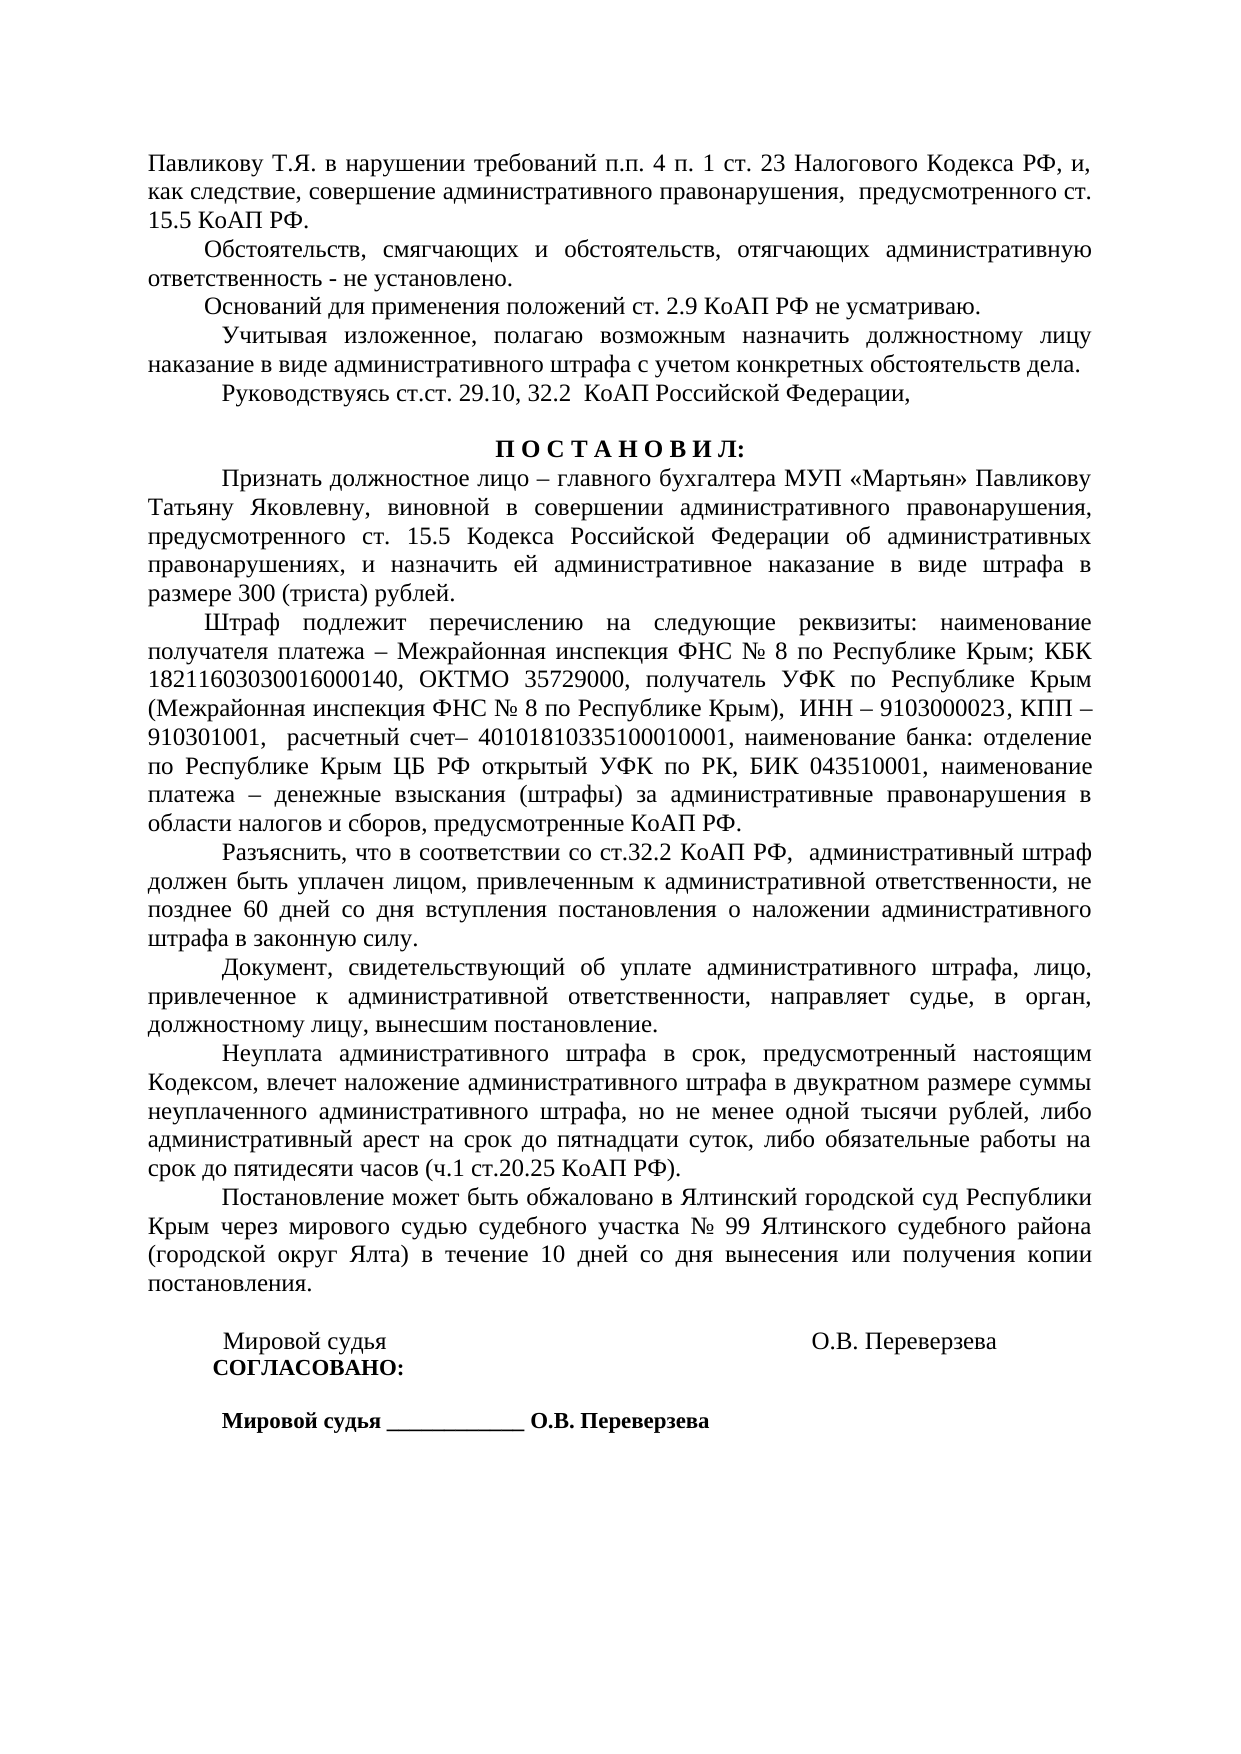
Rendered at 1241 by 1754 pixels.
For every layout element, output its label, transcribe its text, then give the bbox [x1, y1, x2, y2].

text Документ, свидетельствующий об уплате административного штрафа, лицо, привлеченное к административной ответственности, направляет судье, в орган, должностному лицу, вынесшим постановление. [148, 952, 1092, 1038]
text Руководствуясь ст.ст. 29.10, 32.2 КоАП Российской Федерации, [148, 378, 1092, 406]
text Мировой судья ____________ О.В. Переверзева [148, 1407, 1092, 1433]
text Признать должностное лицо – главного бухгалтера МУП «Мартьян» Павликову Татьяну Яковлевну, виновной в совершении административного правонарушения, предусмотренного ст. 15.5 Кодекса Российской Федерации об административных правонарушениях, и назначить ей административное наказание в виде штрафа в размере 300 (триста) рублей. [148, 463, 1092, 607]
text Оснований для применения положений ст. 2.9 КоАП РФ не усматриваю. [148, 291, 1092, 320]
text Постановление может быть обжаловано в Ялтинский городской суд Республики Крым через мирового судью судебного участка № 99 Ялтинского судебного района (городской округ Ялта) в течение 10 дней со дня вынесения или получения копии постановления. [148, 1182, 1092, 1297]
text Штраф подлежит перечислению на следующие реквизиты: наименование получателя платежа – Межрайонная инспекция ФНС № 8 по Республике Крым; КБК 18211603030016000140, ОКТМО 35729000, получатель УФК по Республике Крым (Межрайонная инспекция ФНС № 8 по Республике Крым), ИНН – 9103000023, КПП – 910301001, расчетный счет– 40101810335100010001, наименование банка: отделение по Республике Крым ЦБ РФ открытый УФК по РК, БИК 043510001, наименование платежа – денежные взыскания (штрафы) за административные правонарушения в области налогов и сборов, предусмотренные КоАП РФ. [148, 751, 1092, 837]
text Неуплата административного штрафа в срок, предусмотренный настоящим Кодексом, влечет наложение административного штрафа в двукратном размере суммы неуплаченного административного штрафа, но не менее одной тысячи рублей, либо административный арест на срок до пятнадцати суток, либо обязательные работы на срок до пятидесяти часов (ч.1 ст.20.25 КоАП РФ). [148, 1038, 1092, 1182]
text Мировой судья О.В. Переверзева [148, 1326, 1092, 1354]
text П О С Т А Н О В И Л: [148, 434, 1092, 463]
text Учитывая изложенное, полагаю возможным назначить должностному лицу наказание в виде административного штрафа с учетом конкретных обстоятельств дела. [148, 320, 1092, 378]
text Обстоятельств, смягчающих и обстоятельств, отягчающих административную ответственность - не установлено. [148, 234, 1092, 291]
text СОГЛАСОВАНО: [152, 1354, 1093, 1381]
text Разъяснить, что в соответствии со ст.32.2 КоАП РФ, административный штраф должен быть уплачен лицом, привлеченным к административной ответственности, не позднее 60 дней со дня вступления постановления о наложении административного штрафа в законную силу. [148, 837, 1092, 952]
text Штраф подлежит перечислению на следующие реквизиты: наименование получателя платежа – Межрайонная инспекция ФНС № 8 по Республике Крым; КБК 18211603030016000140, ОКТМО 35729000, получатель УФК по Республике Крым (Межрайонная инспекция ФНС № 8 по Республике Крым), ИНН – 9103000023, КПП – 910301001, расчетный счет– 40101810335100010001, наименование банка: отделение по Республике Крым ЦБ РФ открытый УФК по РК, БИК 043510001, наименование платежа – денежные взыскания (штрафы) за административные правонарушения в области налогов и сборов, предусмотренные КоАП РФ. [148, 607, 1092, 751]
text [148, 148, 1092, 234]
